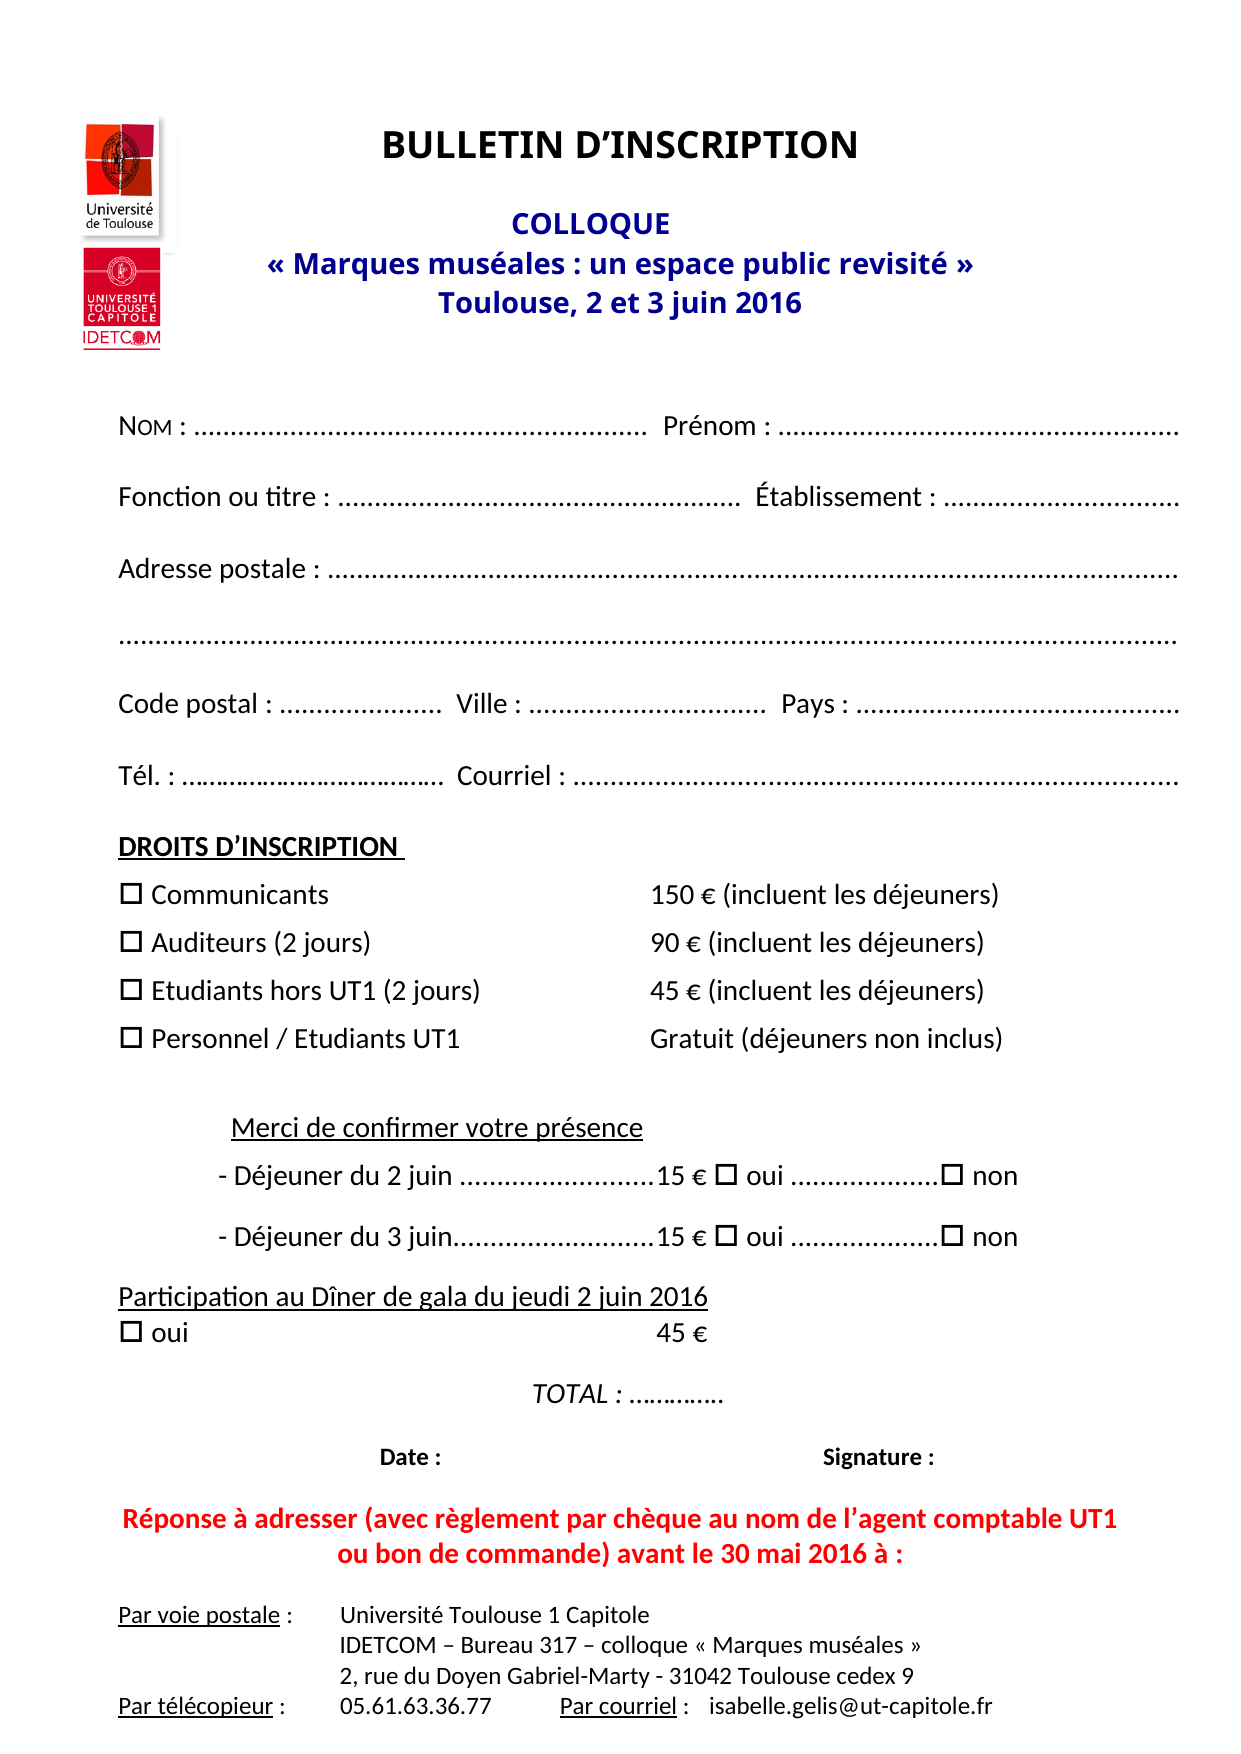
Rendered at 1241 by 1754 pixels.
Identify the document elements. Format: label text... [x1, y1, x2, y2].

picture [68, 243, 163, 353]
text Réponse à adresser (avec règlement par chèque au nom de l’agent comptable UT1 ou bon de commande) avant le 30 mai 2016 à : [118, 1500, 1122, 1571]
text TOTAL : ………….. [118, 1375, 1122, 1411]
text Auditeurs (2 jours) 90 € (incluent les déjeuners) [118, 924, 1122, 960]
text 2, rue du Doyen Gabriel-Marty - 31042 Toulouse cedex 9 [266, 1660, 1122, 1691]
text « Marques muséales : un espace public revisité » [118, 243, 1122, 283]
text Tél. : ………………………………… Courriel : [118, 757, 1122, 792]
text Toulouse, 2 et 3 juin 2016 [118, 283, 1122, 322]
text Etudiants hors UT1 (2 jours) 45 € (incluent les déjeuners) [118, 972, 1122, 1008]
text - Déjeuner du 2 juin 15 € oui non [118, 1157, 1122, 1193]
text BULLETIN D’INSCRIPTION [118, 118, 1122, 169]
text Communicants 150 € (incluent les déjeuners) [118, 876, 1122, 912]
text Par voie postale : Université Toulouse 1 Capitole [118, 1599, 1122, 1629]
text oui 45 € [118, 1314, 1122, 1349]
picture [68, 104, 189, 203]
text Fonction ou titre : ....................................................... Établissement : [118, 478, 1122, 514]
text DROITS D’INSCRIPTION [118, 828, 1122, 863]
text Date : Signature : [118, 1441, 1122, 1472]
text IDETCOM – Bureau 317 – colloque « Marques muséales » [266, 1629, 1122, 1660]
text - Déjeuner du 3 juin 15 € oui non [118, 1218, 1122, 1253]
text COLLOQUE [59, 203, 1122, 243]
text Merci de confirmer votre présence [118, 1109, 1122, 1144]
text Personnel / Etudiants UT1 Gratuit (déjeuners non inclus) [118, 1020, 1122, 1056]
text Code postal : Ville : Pays : [118, 685, 1122, 721]
text Adresse postale : [118, 550, 1122, 585]
text Participation au Dîner de gala du jeudi 2 juin 2016 [118, 1278, 1122, 1314]
text Par télécopieur : 05.61.63.36.77 Par courriel : isabelle.gelis@ut-capitole.fr [118, 1691, 1122, 1721]
text Nom : Prénom : [118, 407, 1122, 443]
